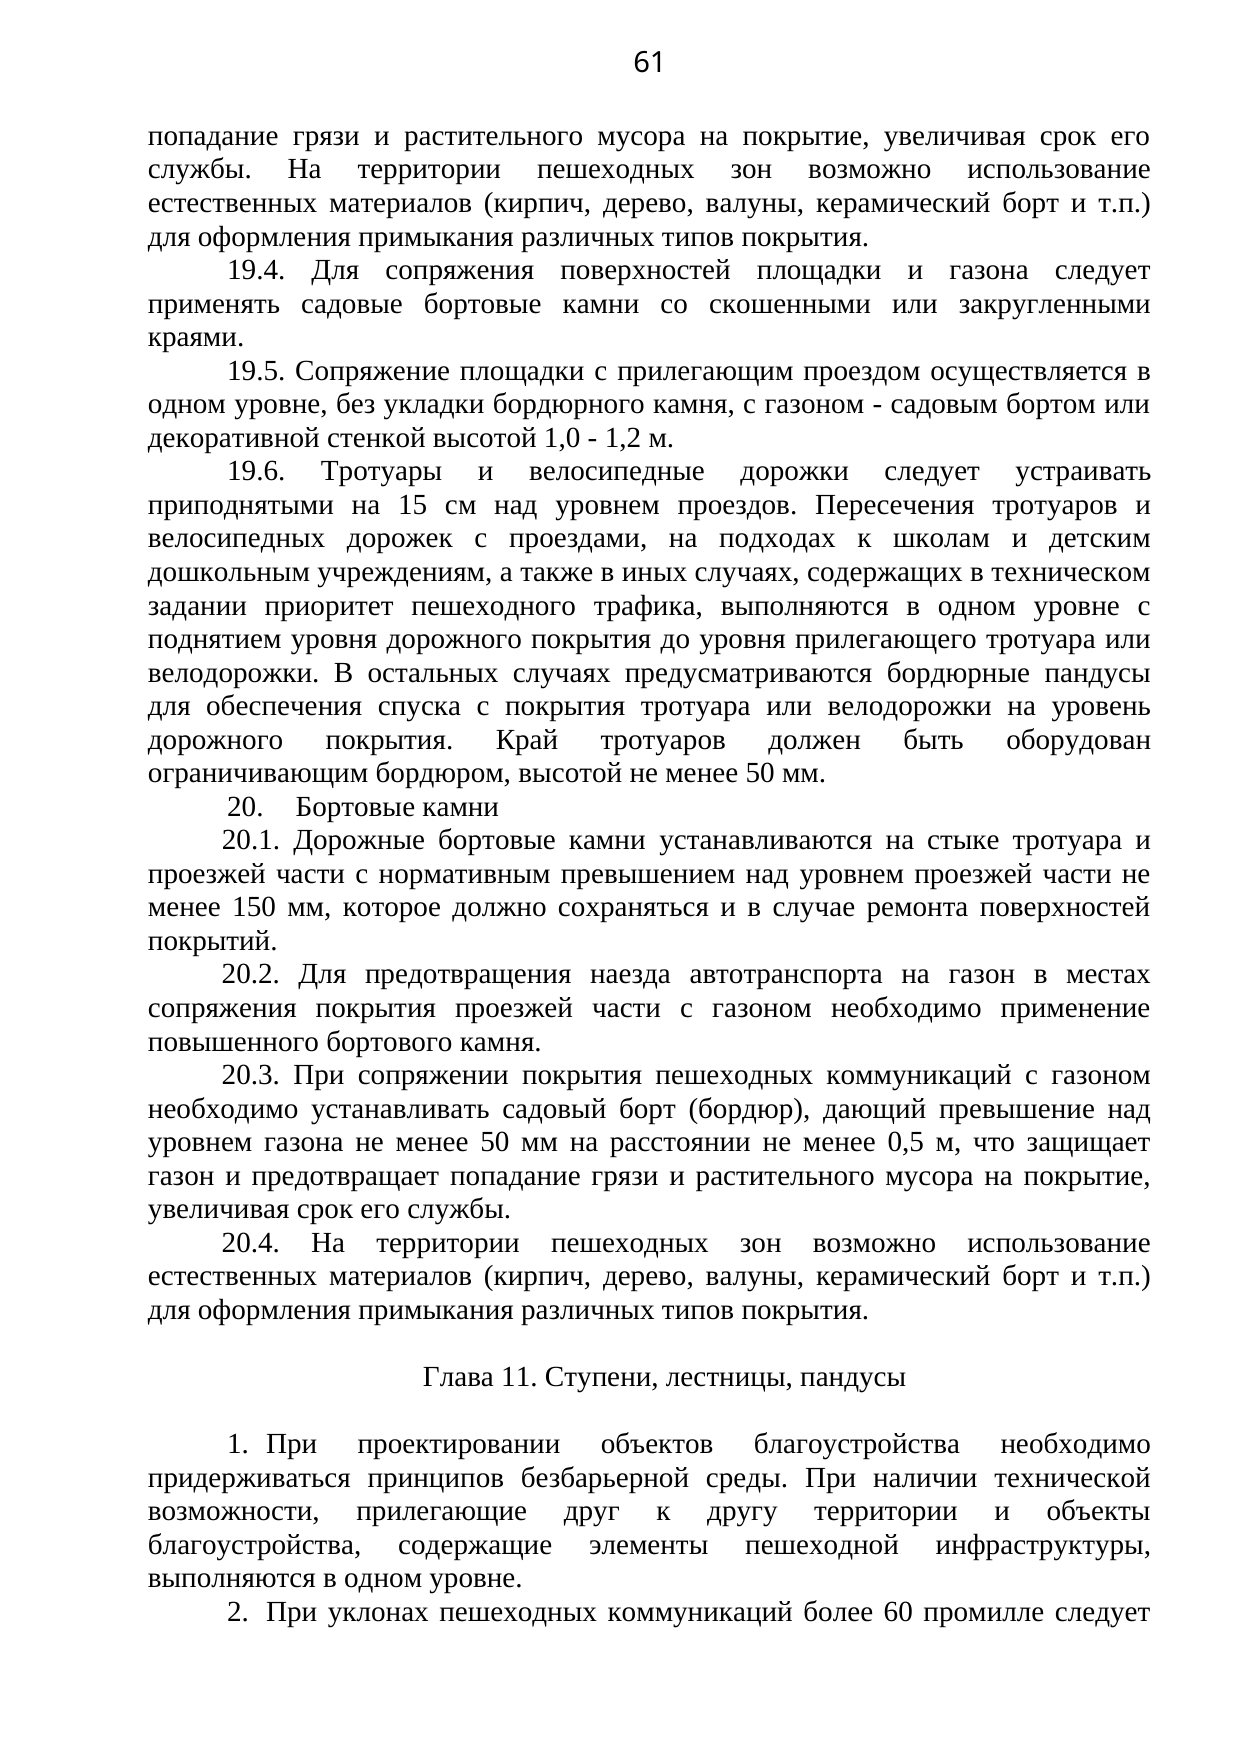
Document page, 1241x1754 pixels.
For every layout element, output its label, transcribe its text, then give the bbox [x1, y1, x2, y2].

list При проектировании объектов благоустройства необходимо придерживаться принципов безбарьерной среды. При наличии технической возможности, прилегающие друг к другу территории и объекты благоустройства, содержащие элементы пешеходной инфраструктуры, выполняются в одном уровне. [148, 1426, 1152, 1594]
text 19.6. Тротуары и велосипедные дорожки следует устраивать приподнятыми на 15 см над уровнем проездов. Пересечения тротуаров и велосипедных дорожек с проездами, на подходах к школам и детским дошкольным учреждениям, а также в иных случаях, содержащих в техническом задании приоритет пешеходного трафика, выполняются в одном уровне с поднятием уровня дорожного покрытия до уровня прилегающего тротуара или велодорожки. В остальных случаях предусматриваются бордюрные пандусы для обеспечения спуска с покрытия тротуара или велодорожки на уровень дорожного покрытия. Край тротуаров должен быть оборудован ограничивающим бордюром, высотой не менее 50 мм. [148, 453, 1152, 789]
text 20.1. Дорожные бортовые камни устанавливаются на стыке тротуара и проезжей части с нормативным превышением над уровнем проезжей части не менее 150 мм, которое должно сохраняться и в случае ремонта поверхностей покрытий. [148, 822, 1152, 957]
text Глава 11. Ступени, лестницы, пандусы [177, 1359, 1152, 1393]
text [148, 118, 1152, 252]
text 19.4. Для сопряжения поверхностей площадки и газона следует применять садовые бортовые камни со скошенными или закругленными краями. [148, 252, 1152, 353]
text 20.3. При сопряжении покрытия пешеходных коммуникаций с газоном необходимо устанавливать садовый борт (бордюр), дающий превышение над уровнем газона не менее 50 мм на расстоянии не менее 0,5 м, что защищает газон и предотвращает попадание грязи и растительного мусора на покрытие, увеличивая срок его службы. [148, 1057, 1152, 1225]
text 20.4. На территории пешеходных зон возможно использование естественных материалов (кирпич, дерево, валуны, керамический борт и т.п.) для оформления примыкания различных типов покрытия. [148, 1225, 1152, 1326]
list Бортовые камни [148, 789, 1152, 822]
text 19.5. Сопряжение площадки с прилегающим проездом осуществляется в одном уровне, без укладки бордюрного камня, с газоном - садовым бортом или декоративной стенкой высотой 1,0 - 1,2 м. [148, 353, 1152, 453]
text 20.2. Для предотвращения наезда автотранспорта на газон в местах сопряжения покрытия проезжей части с газоном необходимо применение повышенного бортового камня. [148, 957, 1152, 1057]
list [148, 1594, 1152, 1627]
